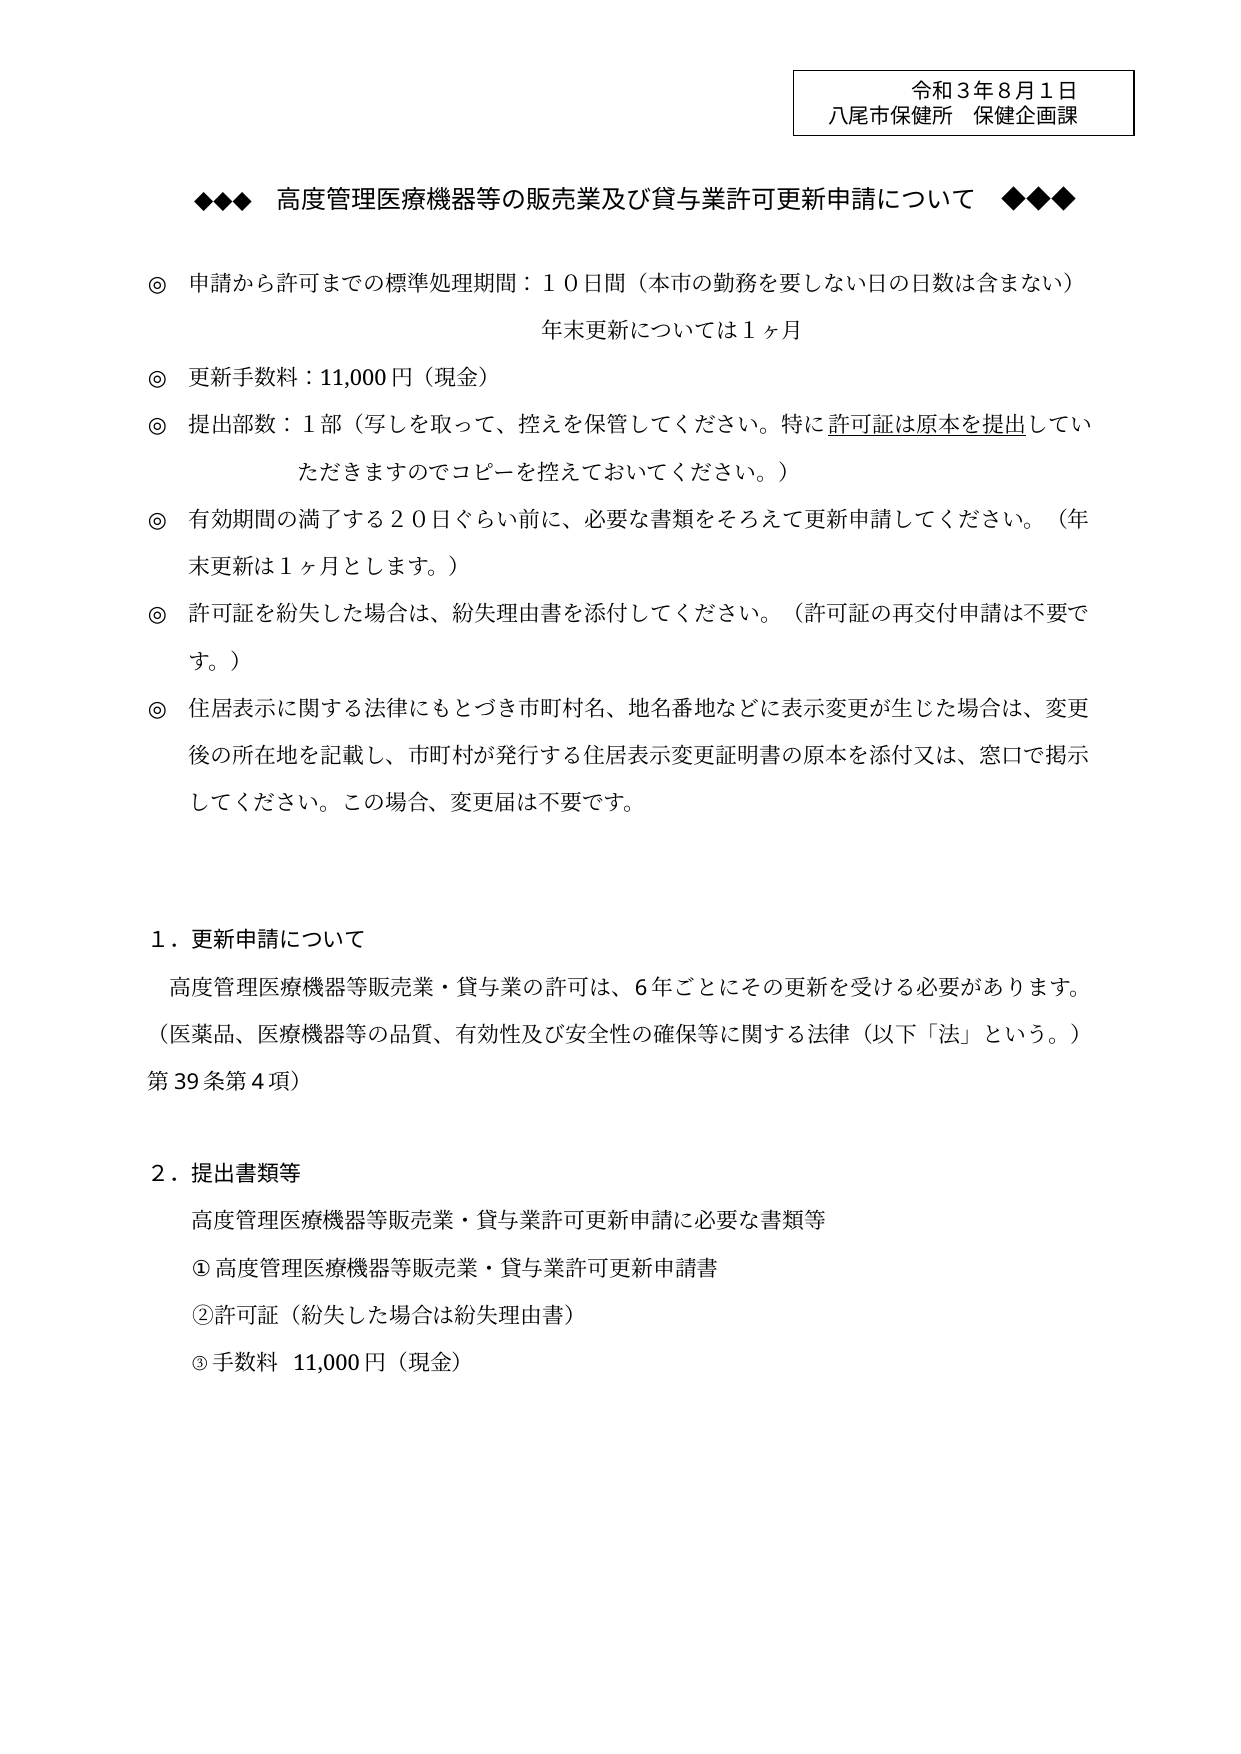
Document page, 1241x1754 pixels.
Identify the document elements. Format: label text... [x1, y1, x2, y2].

text 年末更新については１ヶ月 [148, 313, 1093, 345]
text ③手数料 11,000円（現金） [191, 1345, 1093, 1377]
text ◎ 提出部数：１部（写しを取って、控えを保管してください。特に許可証は原本を提出していただきますのでコピーを控えておいてください。） [148, 408, 1093, 486]
text ２．提出書類等 [148, 1156, 1093, 1188]
text ◎ 許可証を紛失した場合は、紛失理由書を添付してください。（許可証の再交付申請は不要です。） [148, 597, 1093, 675]
text ◎ 更新手数料：11,000円（現金） [148, 360, 1093, 392]
text ②許可証（紛失した場合は紛失理由書） [148, 1298, 1093, 1329]
text ◎ 住居表示に関する法律にもとづき市町村名、地名番地などに表示変更が生じた場合は、変更後の所在地を記載し、市町村が発行する住居表示変更証明書の原本を添付又は、窓口で掲示してください。この場合、変更届は不要です。 [148, 691, 1093, 817]
text 高度管理医療機器等販売業・貸与業許可更新申請に必要な書類等 [148, 1204, 1093, 1235]
text ◎ 有効期間の満了する２０日ぐらい前に、必要な書類をそろえて更新申請してください。（年末更新は１ヶ月とします。） [148, 502, 1093, 581]
text ◆◆◆ 高度管理医療機器等の販売業及び貸与業許可更新申請について ◆◆◆ [118, 179, 1152, 216]
text 高度管理医療機器等販売業・貸与業の許可は、6年ごとにその更新を受ける必要があります。（医薬品、医療機器等の品質、有効性及び安全性の確保等に関する法律（以下「法」という。）第39条第4項） [148, 970, 1093, 1096]
text １．更新申請について [148, 922, 1093, 954]
text ①高度管理医療機器等販売業・貸与業許可更新申請書 [191, 1251, 1093, 1282]
text ◎ 申請から許可までの標準処理期間：１０日間（本市の勤務を要しない日の日数は含まない） [148, 266, 1093, 297]
